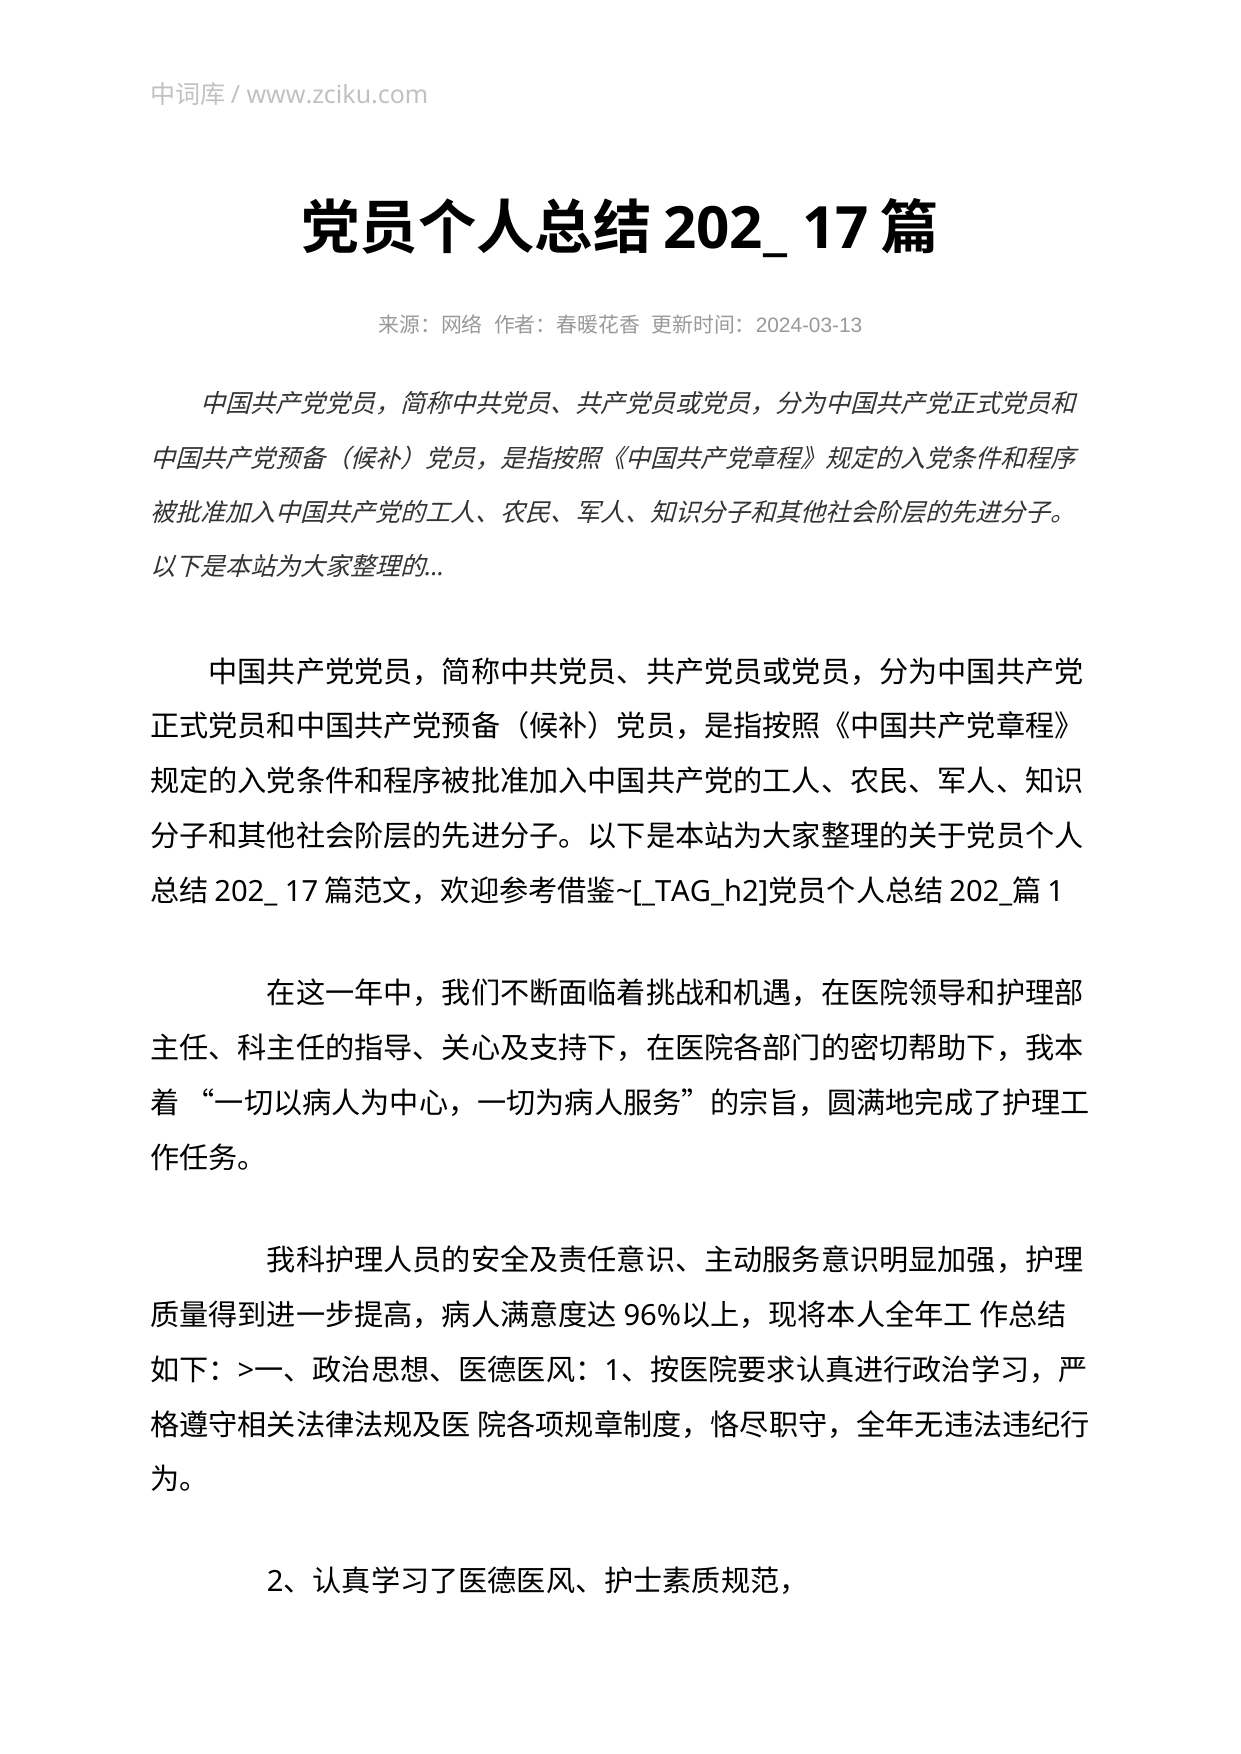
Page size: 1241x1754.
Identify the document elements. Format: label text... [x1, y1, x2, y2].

text 在这一年中，我们不断面临着挑战和机遇，在医院领导和护理部主任、科主任的指导、关心及支持下，在医院各部门的密切帮助下，我本着 “一切以病人为中心，一切为病人服务”的宗旨，圆满地完成了护理工作任务。 [150, 970, 1090, 1177]
subtitle 党员个人总结202_ 17篇 [150, 181, 1090, 266]
text 中国共产党党员，简称中共党员、共产党员或党员，分为中国共产党正式党员和中国共产党预备（候补）党员，是指按照《中国共产党章程》规定的入党条件和程序被批准加入中国共产党的工人、农民、军人、知识分子和其他社会阶层的先进分子。以下是本站为大家整理的... [150, 384, 1090, 583]
text 2、认真学习了医德医风、护士素质规范， [150, 1558, 1090, 1600]
text 来源：网络 作者：春暖花香 更新时间：2024-03-13 [150, 313, 1090, 337]
text 我科护理人员的安全及责任意识、主动服务意识明显加强，护理质量得到进一步提高，病人满意度达 96%以上，现将本人全年工 作总结如下：>一、政治思想、医德医风：1、按医院要求认真进行政治学习，严格遵守相关法律法规及医 院各项规章制度，恪尽职守，全年无违法违纪行为。 [150, 1236, 1090, 1498]
text 中国共产党党员，简称中共党员、共产党员或党员，分为中国共产党正式党员和中国共产党预备（候补）党员，是指按照《中国共产党章程》规定的入党条件和程序被批准加入中国共产党的工人、农民、军人、知识分子和其他社会阶层的先进分子。以下是本站为大家整理的关于党员个人总结202_ 17篇范文，欢迎参考借鉴~[_TAG_h2]党员个人总结202_篇1 [150, 648, 1090, 910]
